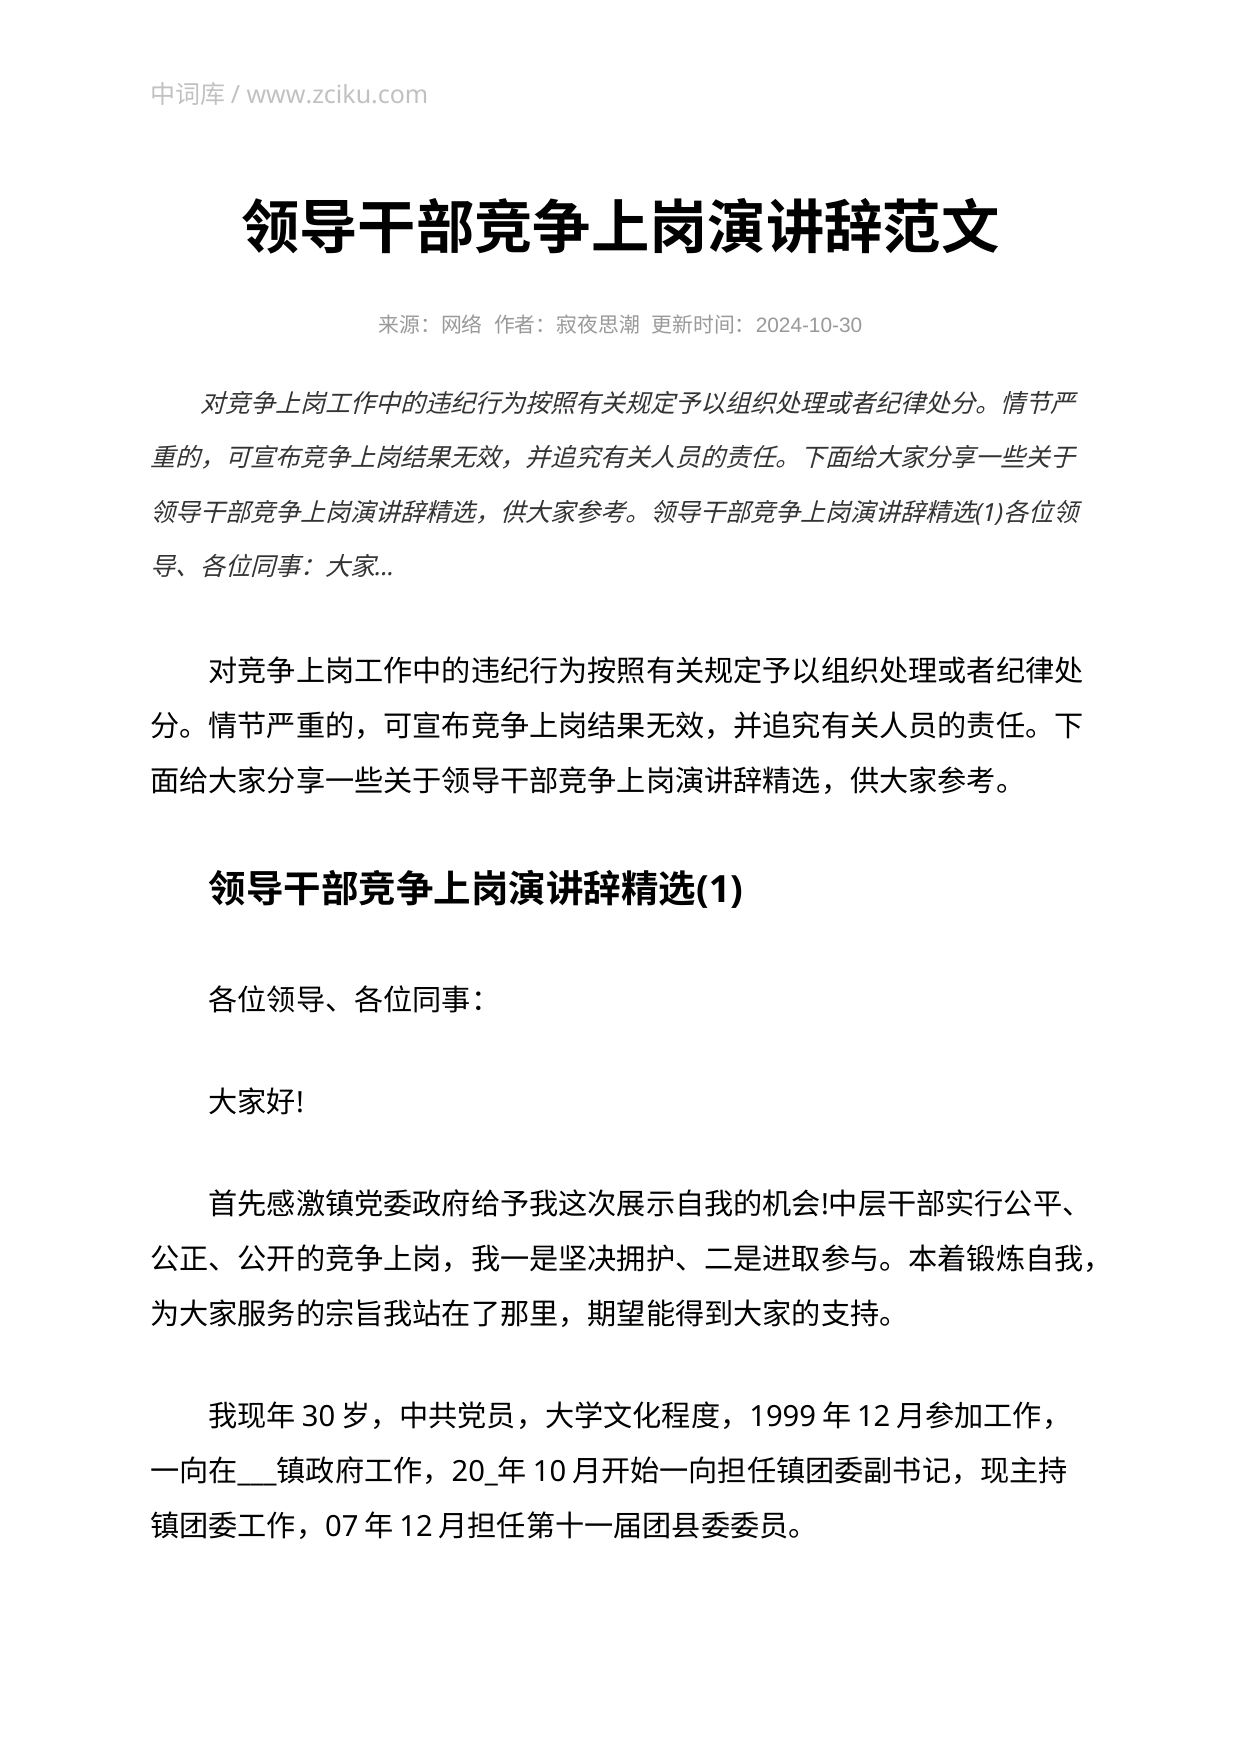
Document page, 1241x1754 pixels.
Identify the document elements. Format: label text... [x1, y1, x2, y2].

text 来源：网络 作者：寂夜思潮 更新时间：2024-10-30 [150, 313, 1090, 337]
text 领导干部竞争上岗演讲辞精选(1) [150, 859, 1090, 914]
text 首先感激镇党委政府给予我这次展示自我的机会!中层干部实行公平、公正、公开的竞争上岗，我一是坚决拥护、二是进取参与。本着锻炼自我，为大家服务的宗旨我站在了那里，期望能得到大家的支持。 [150, 1181, 1090, 1333]
text 对竞争上岗工作中的违纪行为按照有关规定予以组织处理或者纪律处分。情节严重的，可宣布竞争上岗结果无效，并追究有关人员的责任。下面给大家分享一些关于领导干部竞争上岗演讲辞精选，供大家参考。领导干部竞争上岗演讲辞精选(1)各位领导、各位同事：大家... [150, 383, 1090, 583]
text 我现年30岁，中共党员，大学文化程度，1999年12月参加工作，一向在___镇政府工作，20_年10月开始一向担任镇团委副书记，现主持镇团委工作，07年12月担任第十一届团县委委员。 [150, 1392, 1090, 1545]
text 各位领导、各位同事： [150, 977, 1090, 1019]
text 对竞争上岗工作中的违纪行为按照有关规定予以组织处理或者纪律处分。情节严重的，可宣布竞争上岗结果无效，并追究有关人员的责任。下面给大家分享一些关于领导干部竞争上岗演讲辞精选，供大家参考。 [150, 648, 1090, 800]
subtitle 领导干部竞争上岗演讲辞范文 [150, 181, 1090, 266]
text 大家好! [150, 1079, 1090, 1121]
